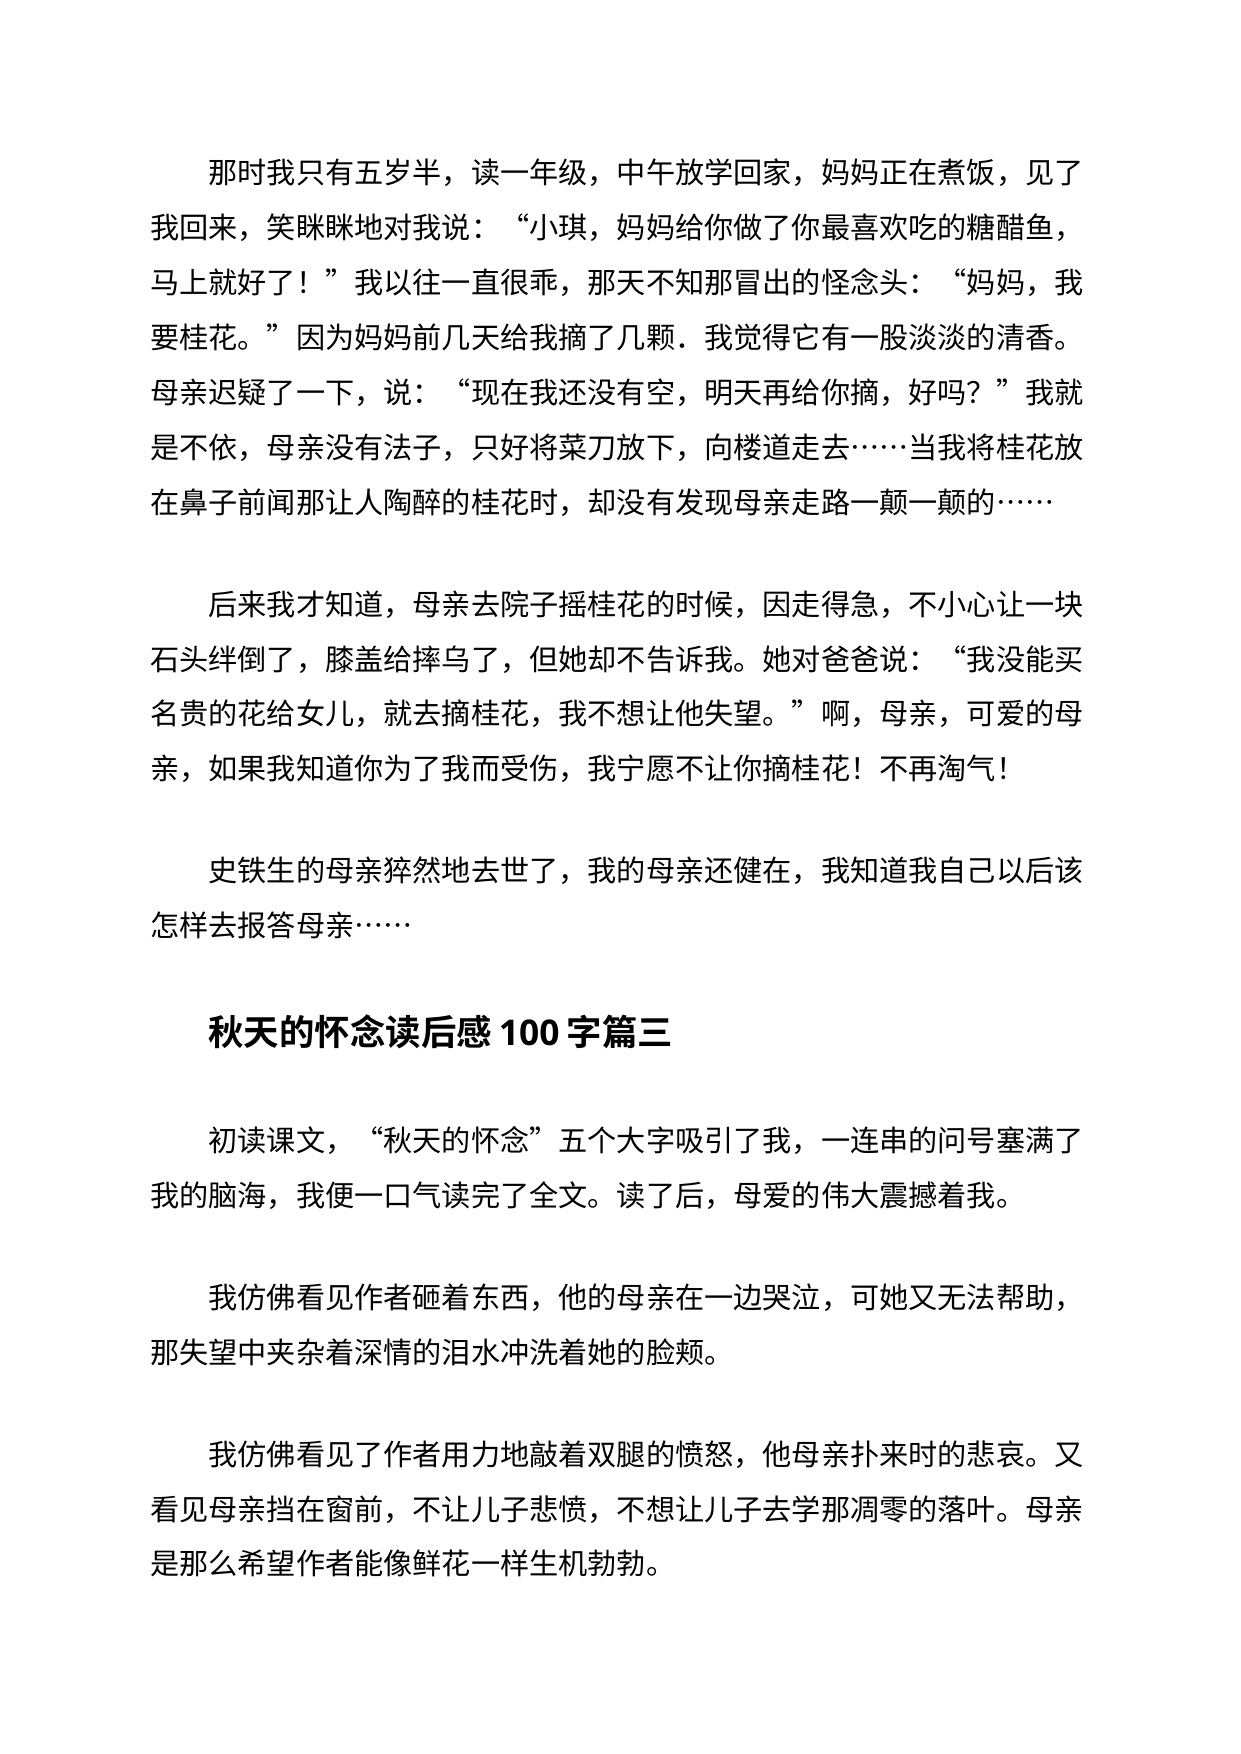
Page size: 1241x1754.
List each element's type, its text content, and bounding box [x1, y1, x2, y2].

text 秋天的怀念读后感100字篇三 [150, 1004, 1090, 1056]
text 初读课文，“秋天的怀念”五个大字吸引了我，一连串的问号塞满了我的脑海，我便一口气读完了全文。读了后，母爱的伟大震撼着我。 [150, 1118, 1090, 1215]
text 我仿佛看见了作者用力地敲着双腿的愤怒，他母亲扑来时的悲哀。又看见母亲挡在窗前，不让儿子悲愤，不想让儿子去学那凋零的落叶。母亲是那么希望作者能像鲜花一样生机勃勃。 [150, 1431, 1090, 1583]
text 那时我只有五岁半，读一年级，中午放学回家，妈妈正在煮饭，见了我回来，笑眯眯地对我说：“小琪，妈妈给你做了你最喜欢吃的糖醋鱼，马上就好了！”我以往一直很乖，那天不知那冒出的怪念头：“妈妈，我要桂花。”因为妈妈前几天给我摘了几颗．我觉得它有一股淡淡的清香。母亲迟疑了一下，说：“现在我还没有空，明天再给你摘，好吗？”我就是不依，母亲没有法子，只好将菜刀放下，向楼道走去……当我将桂花放在鼻子前闻那让人陶醉的桂花时，却没有发现母亲走路一颠一颠的…… [150, 150, 1090, 522]
text 我仿佛看见作者砸着东西，他的母亲在一边哭泣，可她又无法帮助，那失望中夹杂着深情的泪水冲洗着她的脸颊。 [150, 1274, 1090, 1372]
text 史铁生的母亲猝然地去世了，我的母亲还健在，我知道我自己以后该怎样去报答母亲…… [150, 848, 1090, 945]
text 后来我才知道，母亲去院子摇桂花的时候，因走得急，不小心让一块石头绊倒了，膝盖给摔乌了，但她却不告诉我。她对爸爸说：“我没能买名贵的花给女儿，就去摘桂花，我不想让他失望。”啊，母亲，可爱的母亲，如果我知道你为了我而受伤，我宁愿不让你摘桂花！不再淘气！ [150, 581, 1090, 788]
